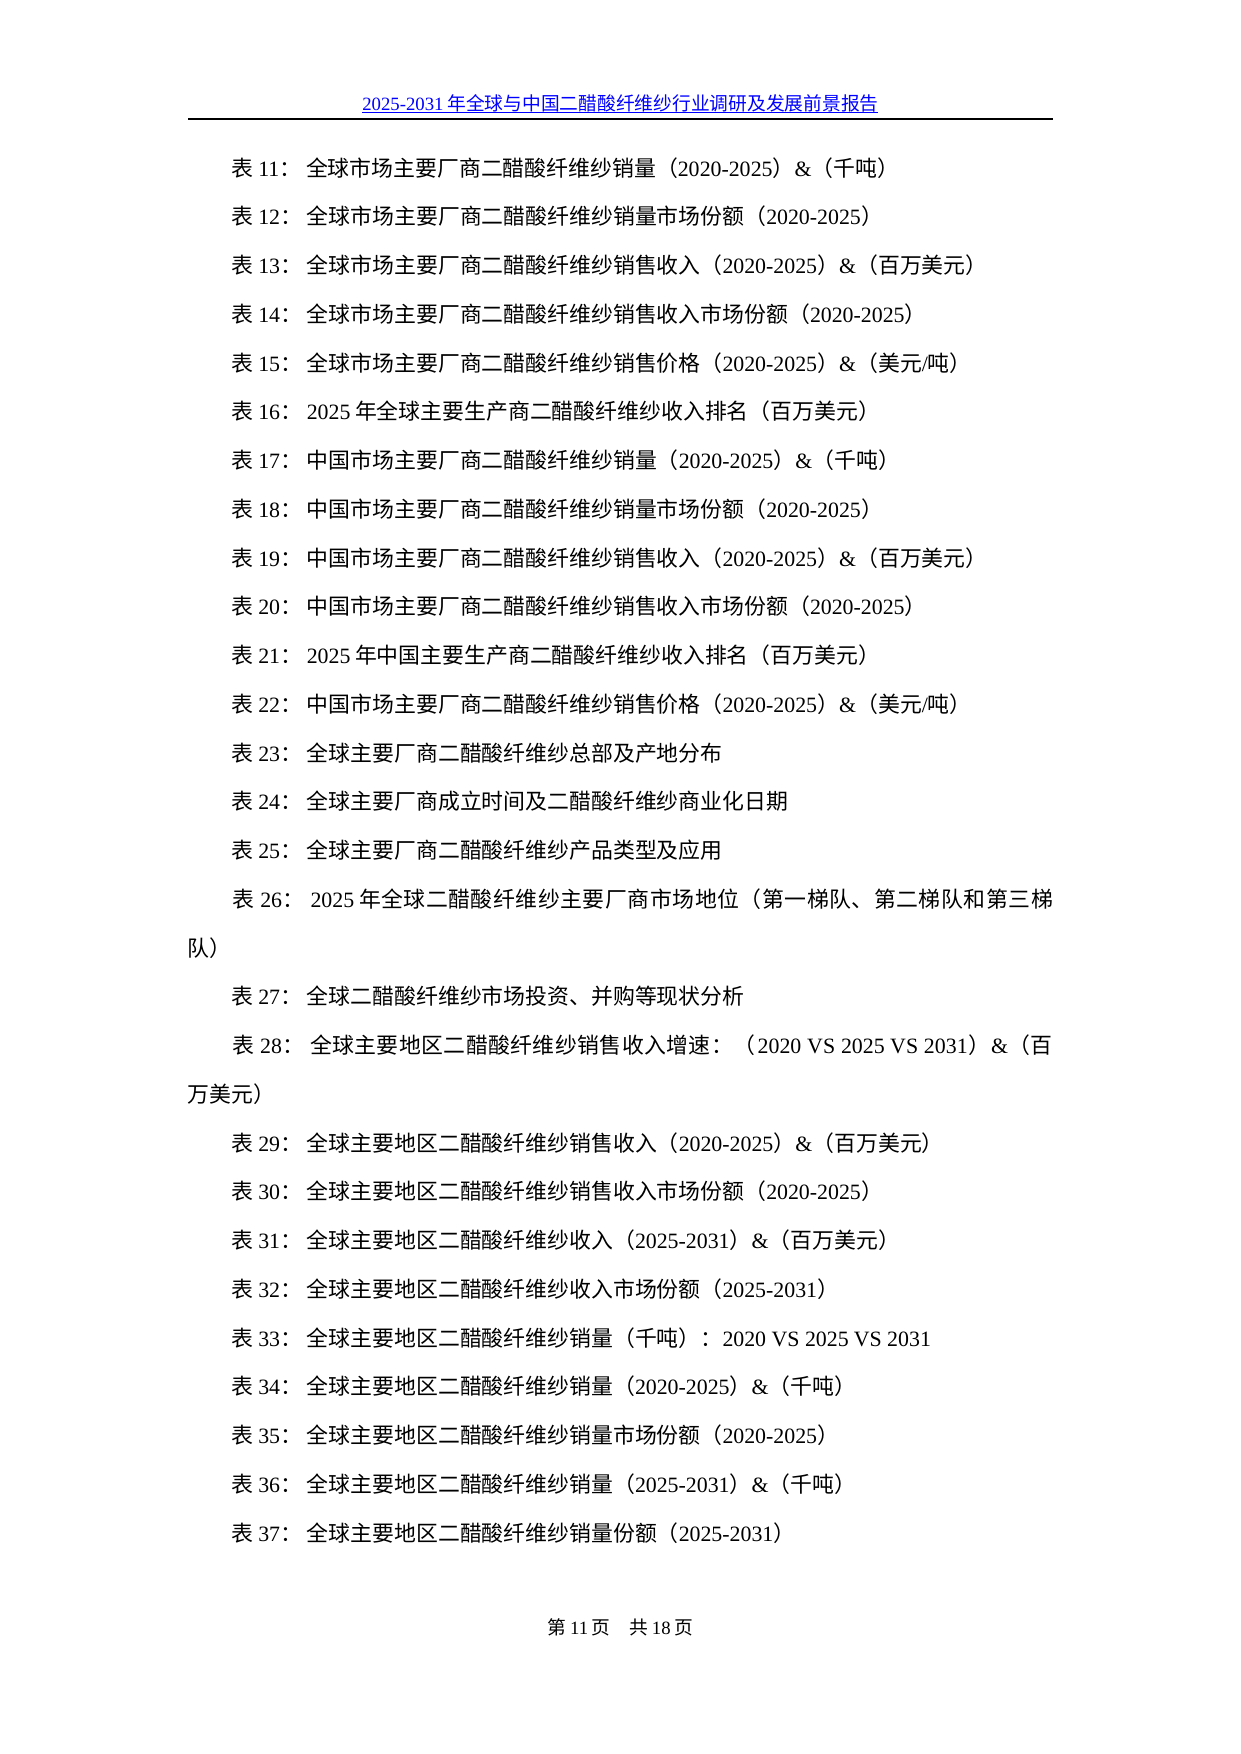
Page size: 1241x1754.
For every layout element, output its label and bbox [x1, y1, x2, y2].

text [187, 150, 1053, 1548]
